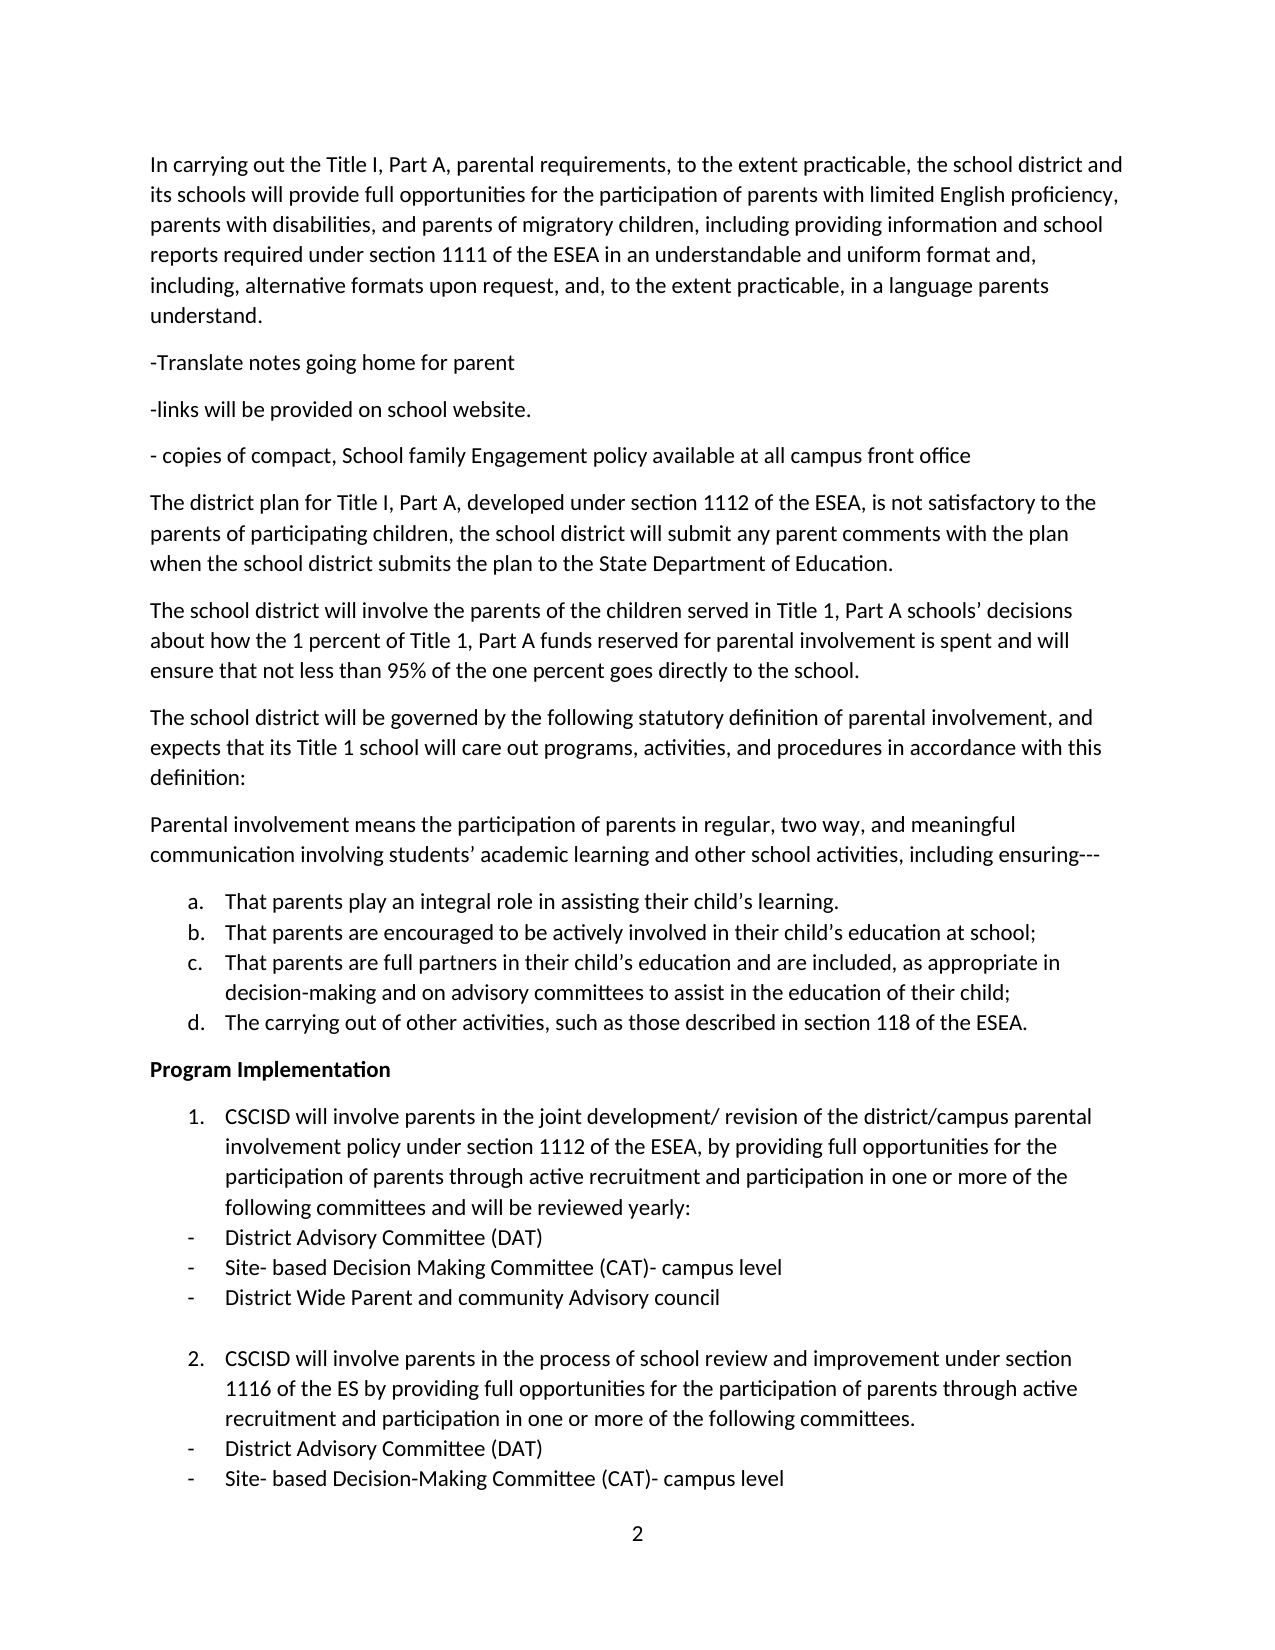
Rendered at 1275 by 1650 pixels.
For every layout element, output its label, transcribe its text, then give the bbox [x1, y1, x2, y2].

list District Advisory Committee (DAT) [187, 1434, 1125, 1462]
list That parents play an integral role in assisting their child’s learning. [187, 887, 1125, 916]
list District Wide Parent and community Advisory council [187, 1283, 1125, 1311]
list CSCISD will involve parents in the process of school review and improvement under section 1116 of the ES by providing full opportunities for the participation of parents through active recruitment and participation in one or more of the following committees. [187, 1344, 1125, 1432]
list District Advisory Committee (DAT) [187, 1223, 1125, 1251]
text -Translate notes going home for parent [150, 348, 1125, 376]
text The school district will involve the parents of the children served in Title 1, Part A schools’ decisions about how the 1 percent of Title 1, Part A funds reserved for parental involvement is spent and will ensure that not less than 95% of the one percent goes directly to the school. [150, 596, 1125, 684]
text Program Implementation [150, 1055, 1125, 1083]
list CSCISD will involve parents in the joint development/ revision of the district/campus parental involvement policy under section 1112 of the ESEA, by providing full opportunities for the participation of parents through active recruitment and participation in one or more of the following committees and will be reviewed yearly: [187, 1102, 1125, 1221]
text - copies of compact, School family Engagement policy available at all campus front office [150, 442, 1125, 470]
text The school district will be governed by the following statutory definition of parental involvement, and expects that its Title 1 school will care out programs, activities, and procedures in accordance with this definition: [150, 703, 1125, 792]
list That parents are encouraged to be actively involved in their child’s education at school; [187, 918, 1125, 946]
list Site- based Decision Making Committee (CAT)- campus level [187, 1253, 1125, 1281]
list The carrying out of other activities, such as those described in section 118 of the ESEA. [187, 1008, 1125, 1036]
text Parental involvement means the participation of parents in regular, two way, and meaningful communication involving students’ academic learning and other school activities, including ensuring--- [150, 810, 1125, 869]
list Site- based Decision-Making Committee (CAT)- campus level [187, 1464, 1125, 1493]
text -links will be provided on school website. [150, 395, 1125, 423]
text The district plan for Title I, Part A, developed under section 1112 of the ESEA, is not satisfactory to the parents of participating children, the school district will submit any parent comments with the plan when the school district submits the plan to the State Department of Education. [150, 488, 1125, 577]
list That parents are full partners in their child’s education and are included, as appropriate in decision-making and on advisory committees to assist in the education of their child; [187, 948, 1125, 1006]
text In carrying out the Title I, Part A, parental requirements, to the extent practicable, the school district and its schools will provide full opportunities for the participation of parents with limited English proficiency, parents with disabilities, and parents of migratory children, including providing information and school reports required under section 1111 of the ESEA in an understandable and uniform format and, including, alternative formats upon request, and, to the extent practicable, in a language parents understand. [150, 150, 1125, 329]
